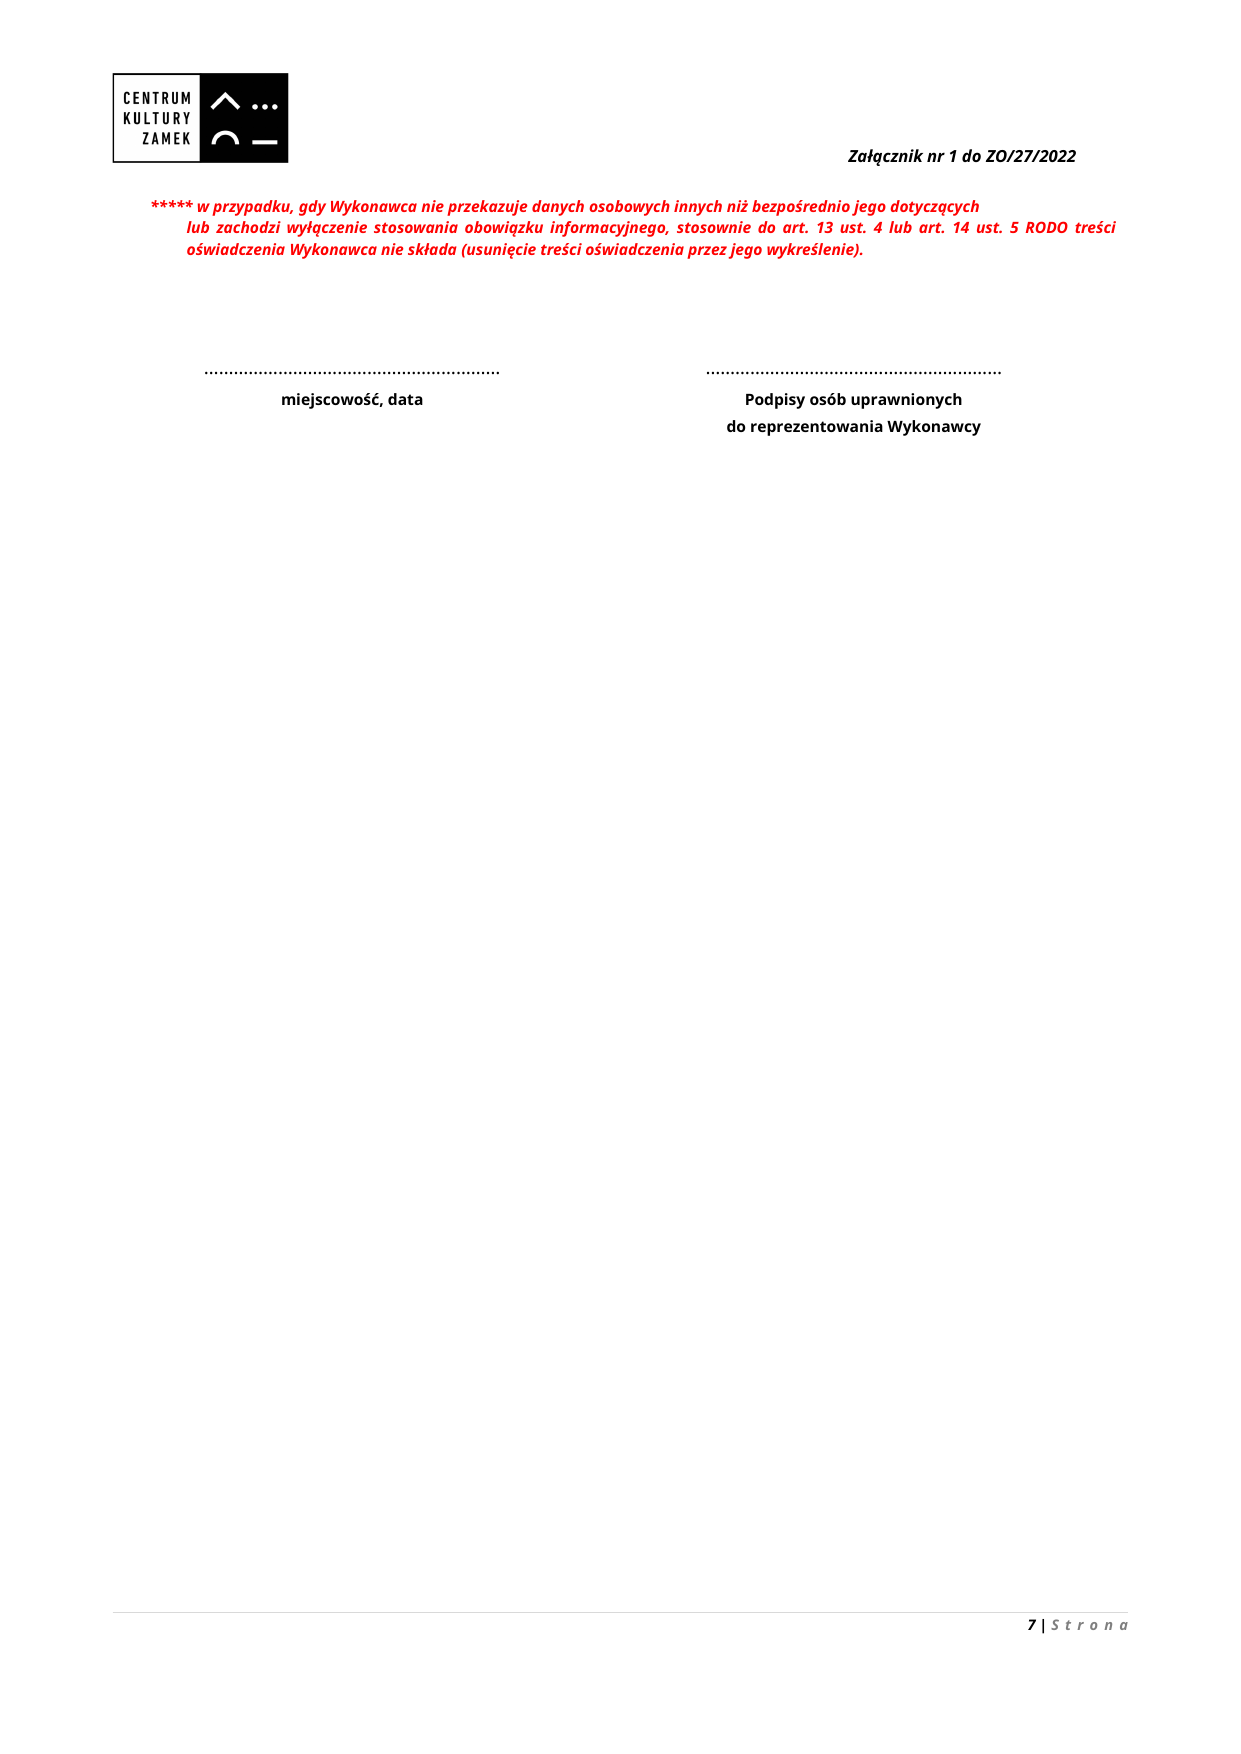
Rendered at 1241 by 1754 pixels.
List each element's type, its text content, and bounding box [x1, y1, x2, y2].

list lub zachodzi wyłączenie stosowania obowiązku informacyjnego, stosownie do art. 13 ust. 4 lub art. 14 ust. 5 RODO treści oświadczenia Wykonawca nie składa (usunięcie treści oświadczenia przez jego wykreślenie). [186, 217, 1117, 259]
list ***** w przypadku, gdy Wykonawca nie przekazuje danych osobowych innych niż bezpośrednio jego dotyczących [150, 196, 1117, 217]
picture [112, 73, 289, 163]
table_cell Podpisy osób uprawnionych do reprezentowania Wykonawcy [603, 389, 1104, 457]
table_header …………………………………………………… [101, 355, 603, 388]
table_header …………………………………………………… [603, 355, 1104, 388]
table_cell miejscowość, data [101, 389, 603, 457]
